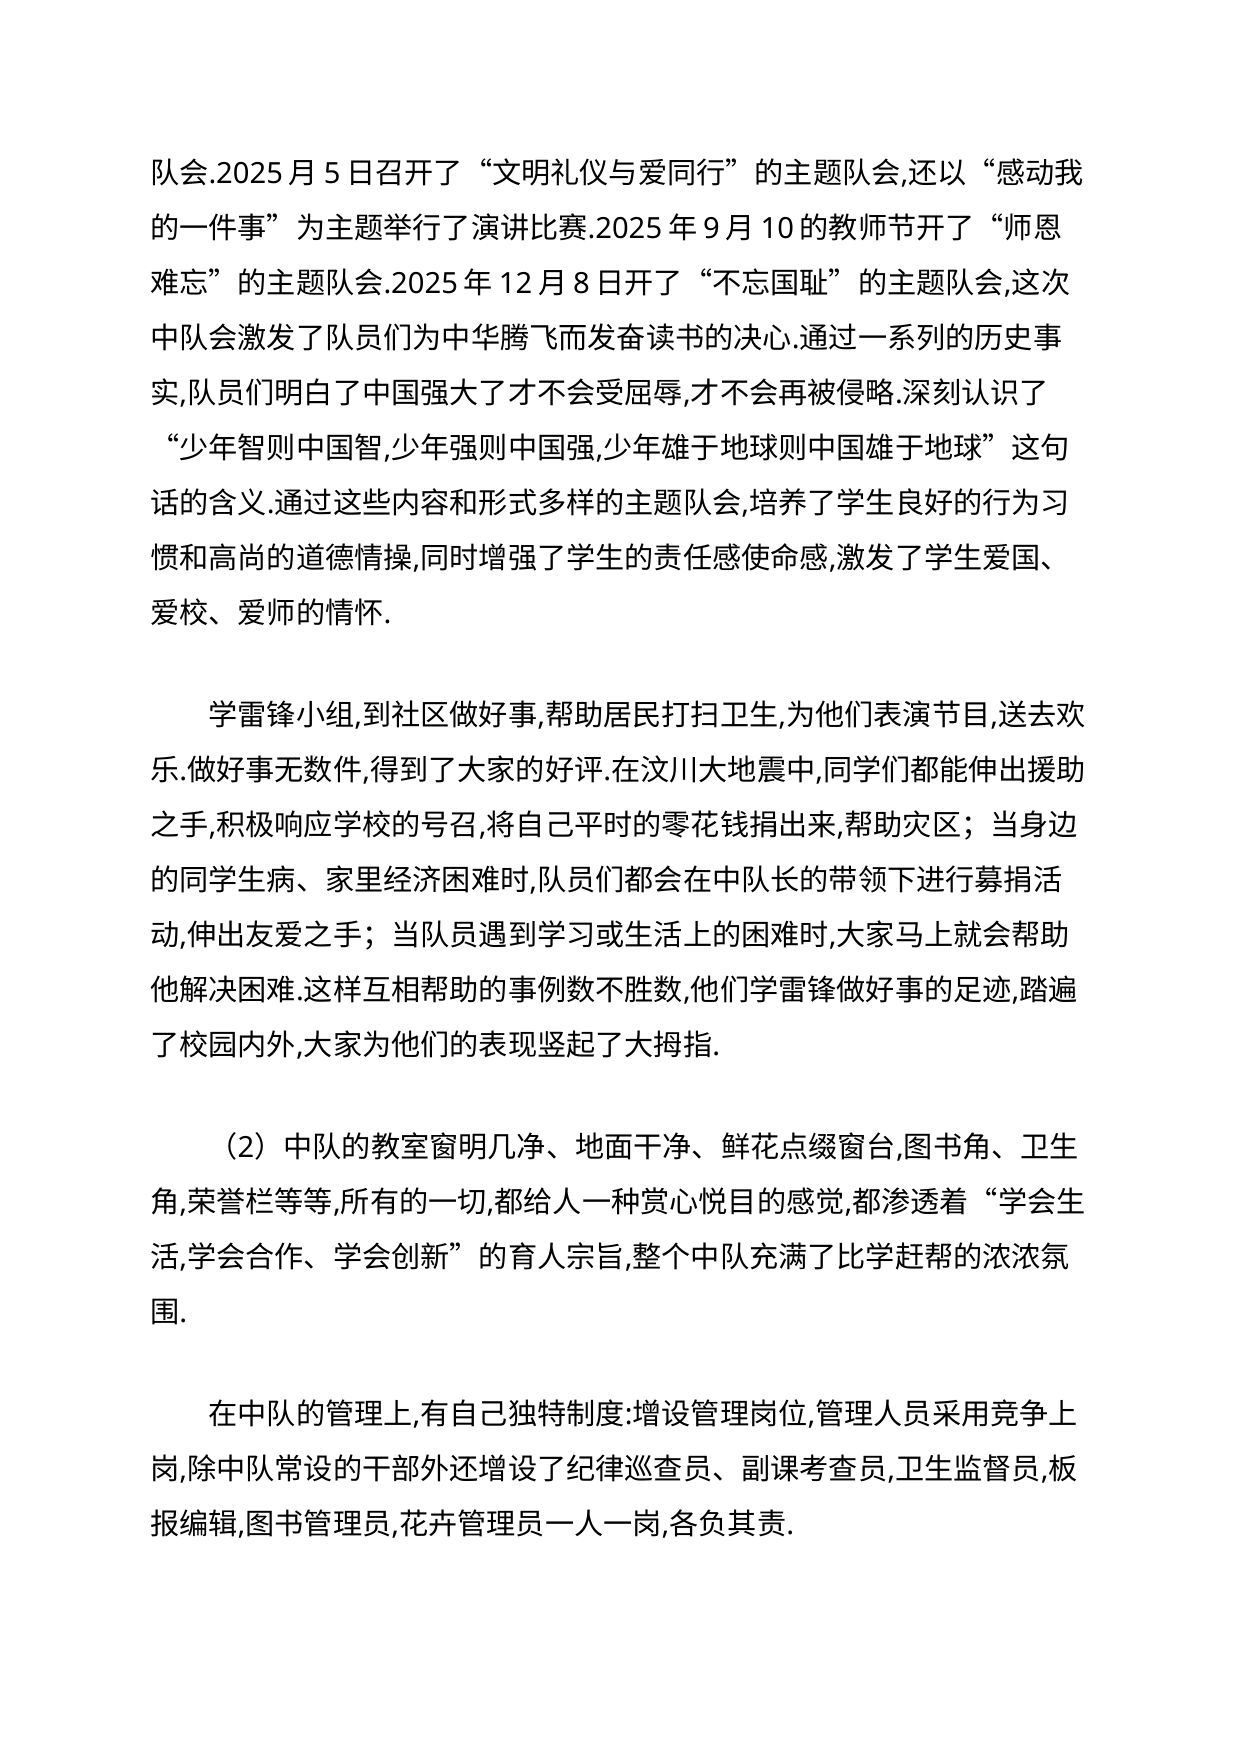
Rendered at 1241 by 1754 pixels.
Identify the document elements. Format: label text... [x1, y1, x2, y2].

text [150, 150, 1090, 632]
text 学雷锋小组,到社区做好事,帮助居民打扫卫生,为他们表演节目,送去欢乐.做好事无数件,得到了大家的好评.在汶川大地震中,同学们都能伸出援助之手,积极响应学校的号召,将自己平时的零花钱捐出来,帮助灾区；当身边的同学生病、家里经济困难时,队员们都会在中队长的带领下进行募捐活动,伸出友爱之手；当队员遇到学习或生活上的困难时,大家马上就会帮助他解决困难.这样互相帮助的事例数不胜数,他们学雷锋做好事的足迹,踏遍了校园内外,大家为他们的表现竖起了大拇指. [150, 692, 1090, 1064]
text 在中队的管理上,有自己独特制度:增设管理岗位,管理人员采用竞争上岗,除中队常设的干部外还增设了纪律巡查员、副课考查员,卫生监督员,板报编辑,图书管理员,花卉管理员一人一岗,各负其责. [150, 1391, 1090, 1543]
text （2）中队的教室窗明几净、地面干净、鲜花点缀窗台,图书角、卫生角,荣誉栏等等,所有的一切,都给人一种赏心悦目的感觉,都渗透着“学会生活,学会合作、学会创新”的育人宗旨,整个中队充满了比学赶帮的浓浓氛围. [150, 1124, 1090, 1331]
